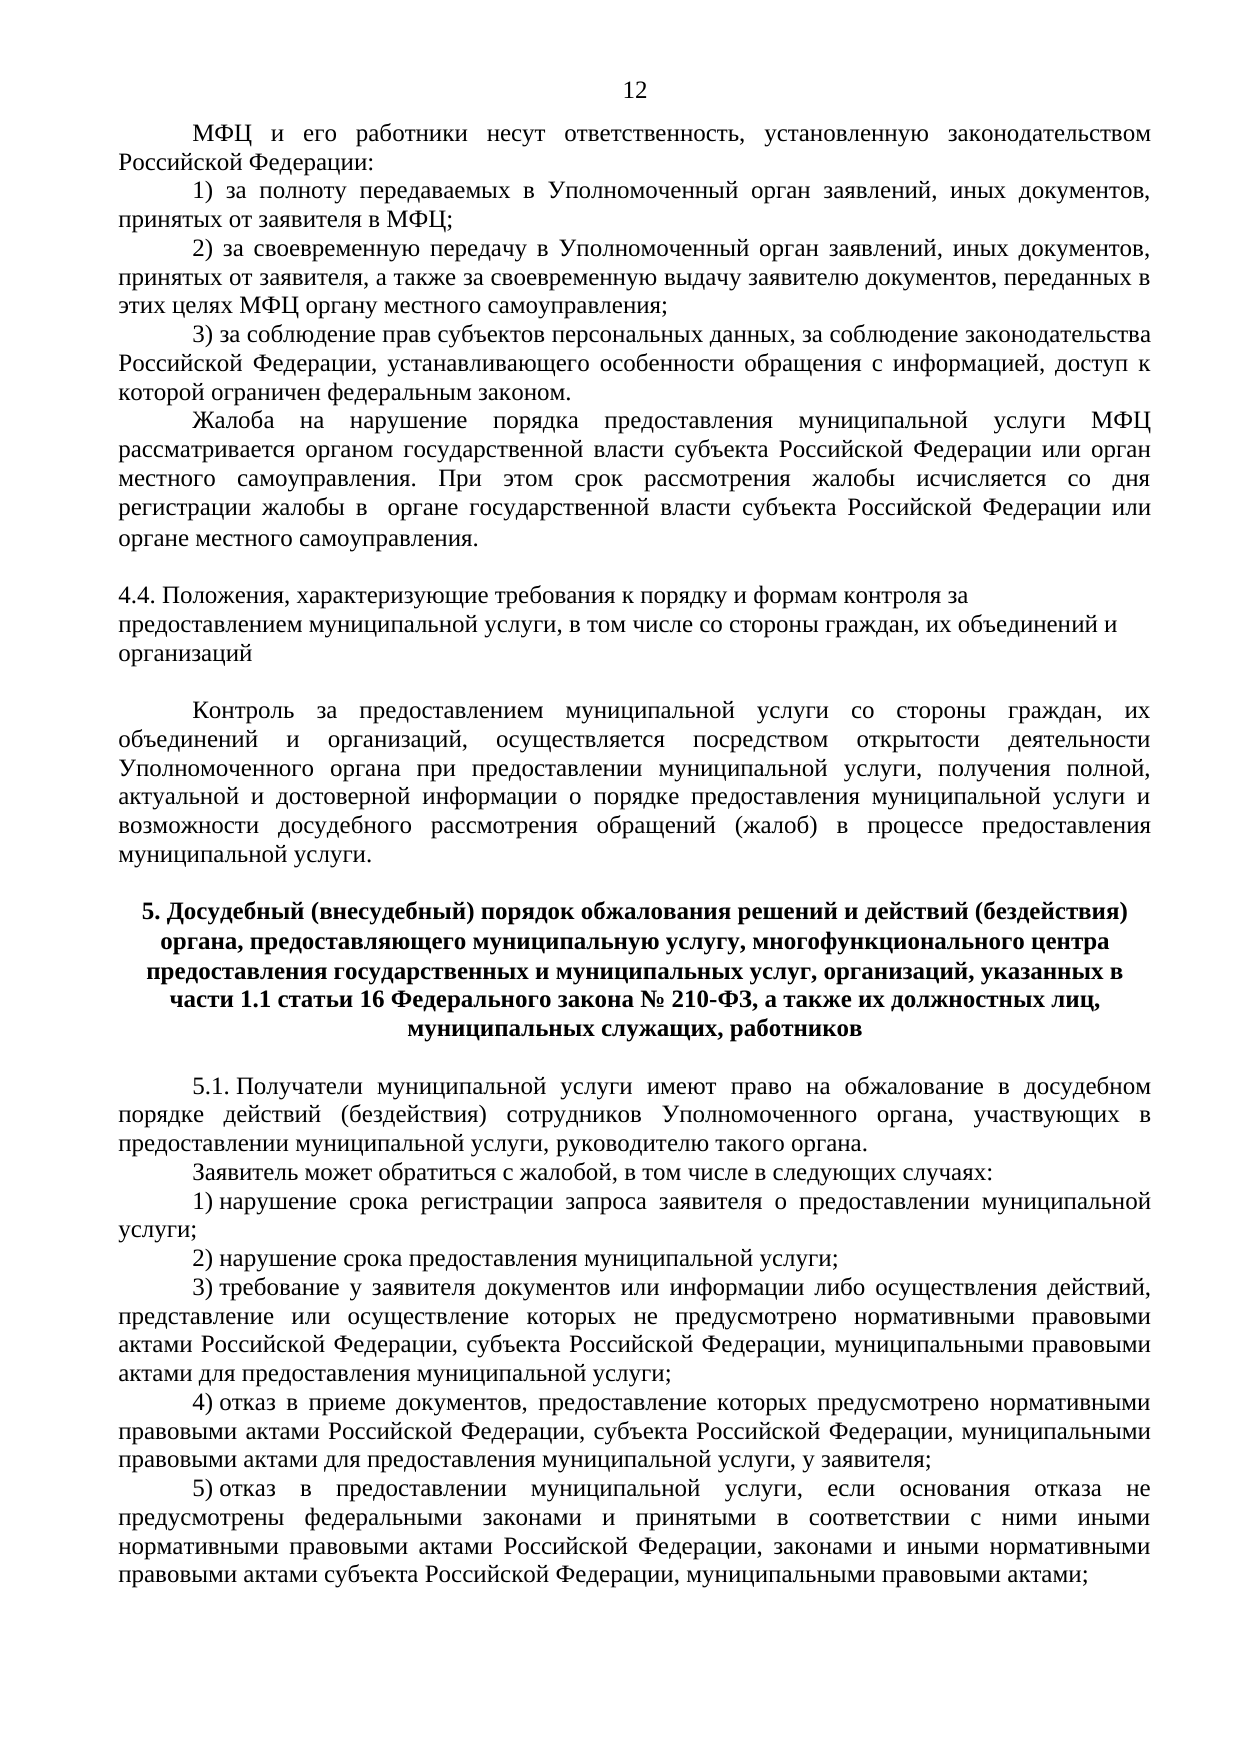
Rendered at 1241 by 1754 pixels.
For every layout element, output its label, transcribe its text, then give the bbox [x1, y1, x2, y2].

text 5. Досудебный (внесудебный) порядок обжалования решений и действий (бездействия) органа, предоставляющего муниципальную услугу, многофункционального центра предоставления государственных и муниципальных услуг, организаций, указанных в части 1.1 статьи 16 Федерального закона № 210-ФЗ, а также их должностных лиц, муниципальных служащих, работников [118, 896, 1152, 1042]
text МФЦ и его работники несут ответственность, установленную законодательством Российской Федерации: [118, 118, 1152, 176]
text Жалоба на нарушение порядка предоставления муниципальной услуги МФЦ рассматривается органом государственной власти субъекта Российской Федерации или орган местного самоуправления. При этом срок рассмотрения жалобы исчисляется со дня регистрации жалобы в органе государственной власти субъекта Российской Федерации или органе местного самоуправления. [118, 406, 1152, 551]
text 3) требование у заявителя документов или информации либо осуществления действий, представление или осуществление которых не предусмотрено нормативными правовыми актами Российской Федерации, субъекта Российской Федерации, муниципальными правовыми актами для предоставления муниципальной услуги; [118, 1272, 1152, 1387]
text 4) отказ в приеме документов, предоставление которых предусмотрено нормативными правовыми актами Российской Федерации, субъекта Российской Федерации, муниципальными правовыми актами для предоставления муниципальной услуги, у заявителя; [118, 1387, 1152, 1473]
text 1) за полноту передаваемых в Уполномоченный орган заявлений, иных документов, принятых от заявителя в МФЦ; [118, 176, 1152, 233]
text 2) за своевременную передачу в Уполномоченный орган заявлений, иных документов, принятых от заявителя, а также за своевременную выдачу заявителю документов, переданных в этих целях МФЦ органу местного самоуправления; [118, 233, 1152, 319]
text 3) за соблюдение прав субъектов персональных данных, за соблюдение законодательства Российской Федерации, устанавливающего особенности обращения с информацией, доступ к которой ограничен федеральным законом. [118, 319, 1152, 406]
text 5.1. Получатели муниципальной услуги имеют право на обжалование в досудебном порядке действий (бездействия) сотрудников Уполномоченного органа, участвующих в предоставлении муниципальной услуги, руководителю такого органа. [118, 1071, 1152, 1157]
text 4.4. Положения, характеризующие требования к порядку и формам контроля за предоставлением муниципальной услуги, в том числе со стороны граждан, их объединений и организаций [118, 580, 1152, 666]
text 5) отказ в предоставлении муниципальной услуги, если основания отказа не предусмотрены федеральными законами и принятыми в соответствии с ними иными нормативными правовыми актами Российской Федерации, законами и иными нормативными правовыми актами субъекта Российской Федерации, муниципальными правовыми актами; [118, 1473, 1152, 1588]
text Контроль за предоставлением муниципальной услуги со стороны граждан, их объединений и организаций, осуществляется посредством открытости деятельности Уполномоченного органа при предоставлении муниципальной услуги, получения полной, актуальной и достоверной информации о порядке предоставления муниципальной услуги и возможности досудебного рассмотрения обращений (жалоб) в процессе предоставления муниципальной услуги. [118, 695, 1152, 868]
text 1) нарушение срока регистрации запроса заявителя о предоставлении муниципальной услуги; [118, 1186, 1152, 1243]
text Заявитель может обратиться с жалобой, в том числе в следующих случаях: [118, 1157, 1152, 1186]
text 2) нарушение срока предоставления муниципальной услуги; [118, 1243, 1152, 1272]
